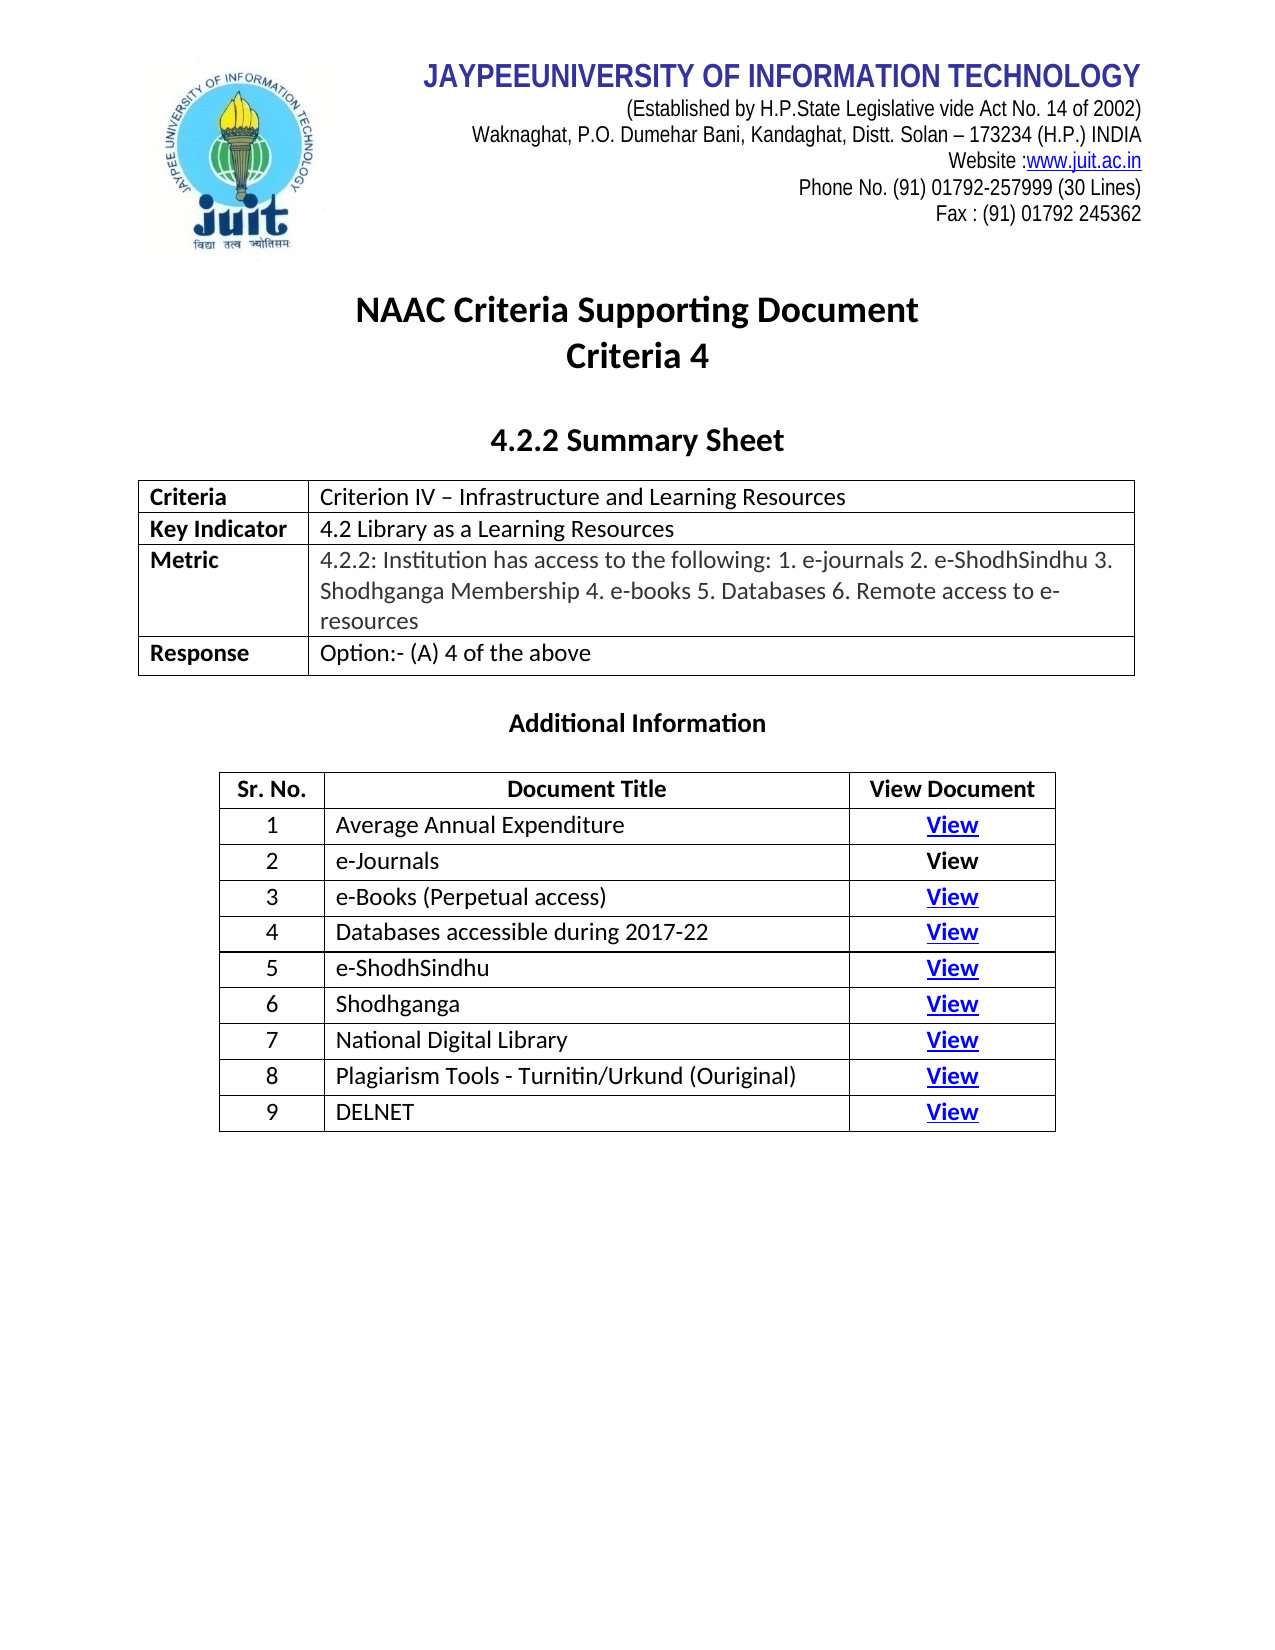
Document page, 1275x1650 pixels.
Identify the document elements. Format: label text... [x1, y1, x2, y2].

table_header Criteria [139, 481, 308, 512]
table_header View Document [850, 773, 1055, 808]
table_cell View [850, 1096, 1055, 1131]
table_cell 1 [220, 809, 324, 844]
table_cell 7 [220, 1024, 324, 1059]
table_cell View [850, 845, 1055, 880]
table_cell 2 [220, 845, 324, 880]
table_header JAYPEEUNIVERSITY OF INFORMATION TECHNOLOGY (Established by H.P.State Legislative vide Act No. 14 of 2002) Waknaghat, P.O. Dumehar Bani, Kandaghat, Distt. Solan – 173234 (H.P.) INDIA Website :www.juit.ac.in Phone No. (91) 01792-257999 (30 Lines) Fax : (91) 01792 245362 [368, 56, 1152, 286]
table_header Criterion IV – Infrastructure and Learning Resources [309, 481, 1134, 512]
table_cell Plagiarism Tools - Turnitin/Urkund (Ouriginal) [325, 1060, 849, 1095]
table_cell Shodhganga [325, 988, 849, 1023]
table_cell Metric [139, 545, 308, 636]
table_cell 8 [220, 1060, 324, 1095]
table_cell 9 [220, 1096, 324, 1131]
table_cell View [850, 809, 1055, 844]
table_cell Average Annual Expenditure [325, 809, 849, 844]
table_header [123, 56, 368, 286]
text Additional Information [150, 706, 1125, 739]
table_cell National Digital Library [325, 1024, 849, 1059]
table_cell e-Books (Perpetual access) [325, 881, 849, 916]
table_cell View [850, 988, 1055, 1023]
table_cell View [850, 881, 1055, 916]
table_cell View [850, 1060, 1055, 1095]
table_cell View [850, 917, 1055, 951]
table_cell Databases accessible during 2017-22 [325, 917, 849, 951]
text NAAC Criteria Supporting Document [150, 286, 1125, 332]
table_header Sr. No. [220, 773, 324, 808]
picture [143, 56, 334, 262]
text Criteria 4 [150, 332, 1125, 378]
table_cell 4.2.2: Institution has access to the following: 1. e-journals 2. e-ShodhSindhu 3. Shodhganga Membership 4. e-books 5. Databases 6. Remote access to e-resources [418, 545, 1134, 636]
table_cell DELNET [325, 1096, 849, 1131]
table_header Document Title [325, 773, 849, 808]
table_cell View [850, 1024, 1055, 1059]
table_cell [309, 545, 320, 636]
text 4.2.2 Summary Sheet [150, 419, 1125, 459]
table_cell e-ShodhSindhu [325, 953, 849, 987]
table_cell e-Journals [325, 845, 849, 880]
table_cell 5 [220, 953, 324, 987]
table_cell 4 [220, 917, 324, 951]
table_cell 3 [220, 881, 324, 916]
table_cell Response [139, 637, 308, 674]
table_cell View [850, 953, 1055, 987]
table_cell 4.2 Library as a Learning Resources [309, 513, 1134, 543]
table_cell 6 [220, 988, 324, 1023]
table_cell Key Indicator [139, 513, 308, 543]
table_cell Option:- (A) 4 of the above [309, 637, 1134, 674]
